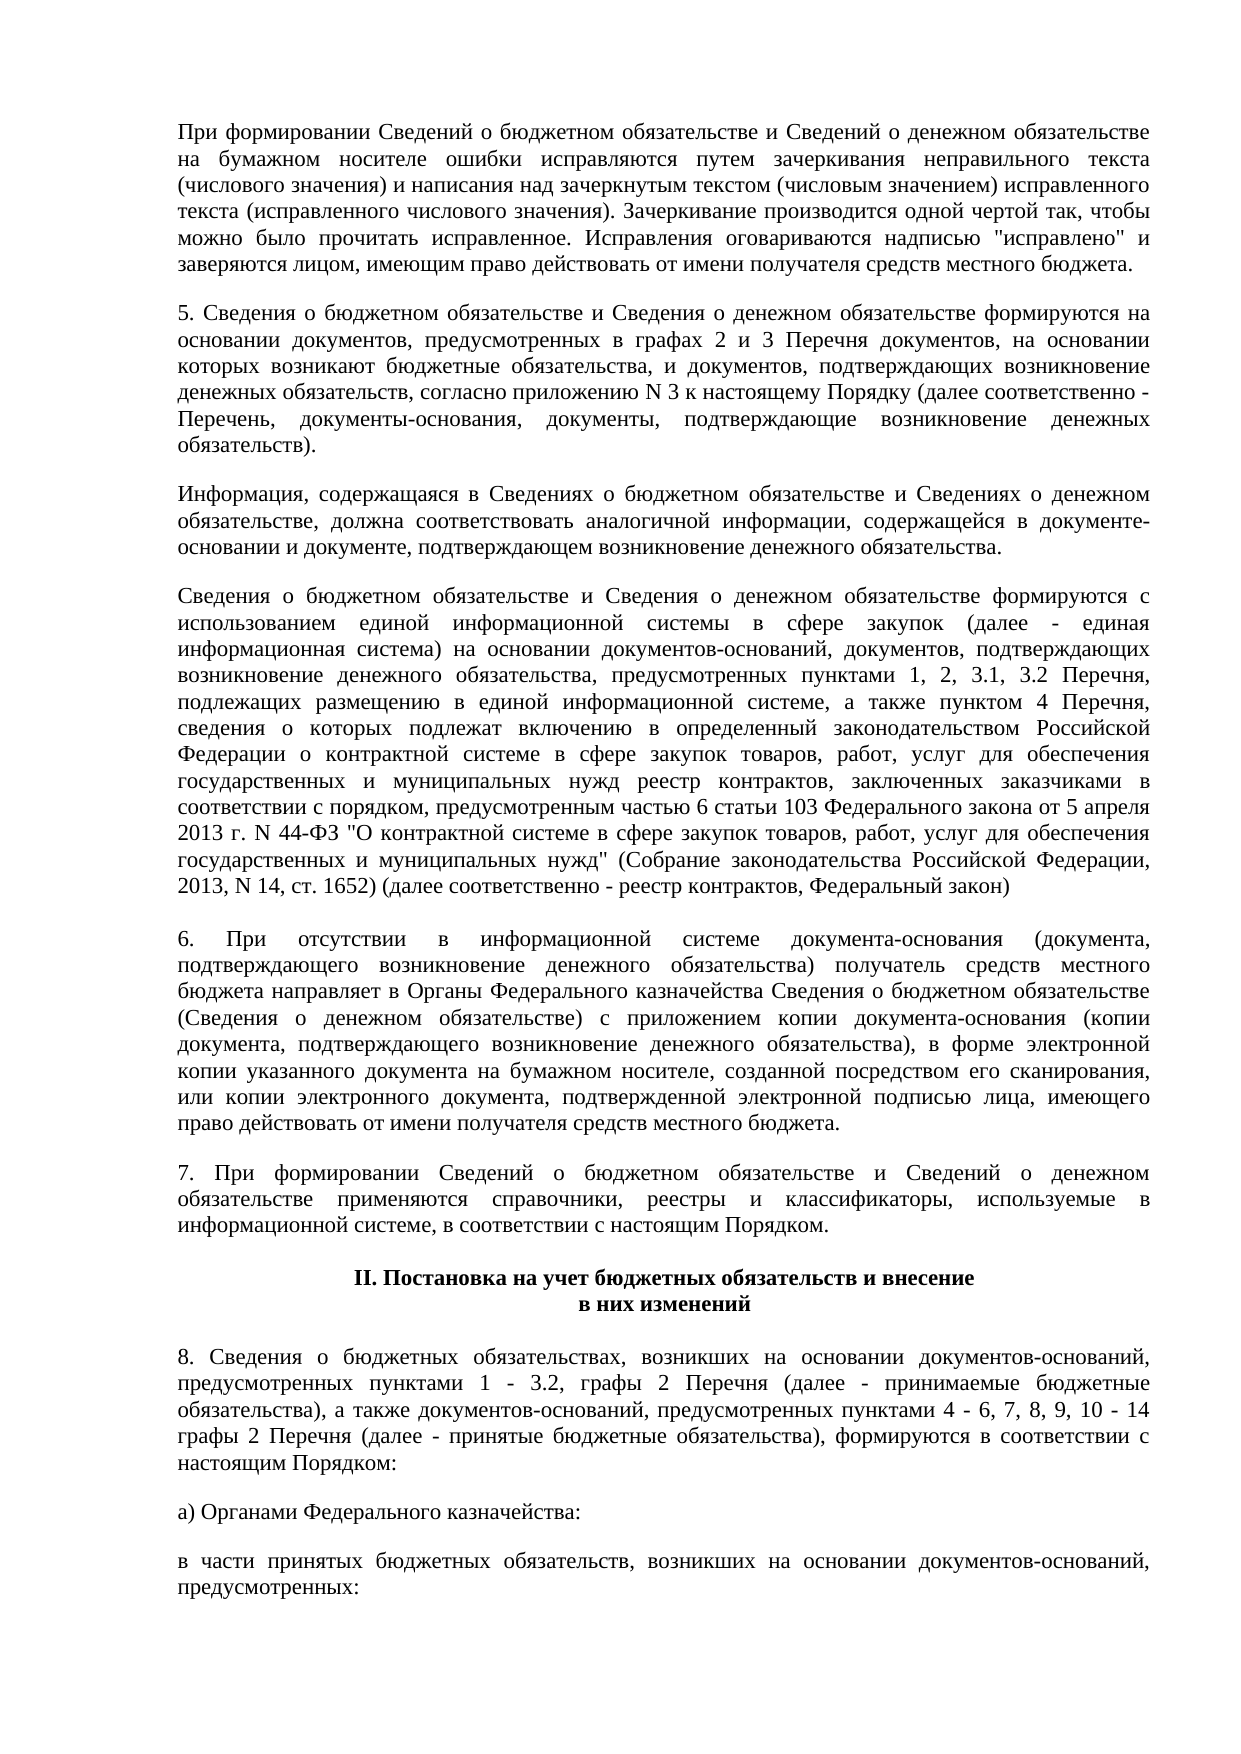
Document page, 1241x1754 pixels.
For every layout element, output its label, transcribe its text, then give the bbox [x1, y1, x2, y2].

text При формировании Сведений о бюджетном обязательстве и Сведений о денежном обязательстве на бумажном носителе ошибки исправляются путем зачеркивания неправильного текста (числового значения) и написания над зачеркнутым текстом (числовым значением) исправленного текста (исправленного числового значения). Зачеркивание производится одной чертой так, чтобы можно было прочитать исправленное. Исправления оговариваются надписью "исправлено" и заверяются лицом, имеющим право действовать от имени получателя средств местного бюджета. [177, 118, 1152, 276]
text Информация, содержащаяся в Сведениях о бюджетном обязательстве и Сведениях о денежном обязательстве, должна соответствовать аналогичной информации, содержащейся в документе-основании и документе, подтверждающем возникновение денежного обязательства. [177, 480, 1152, 559]
text 6. При отсутствии в информационной системе документа-основания (документа, подтверждающего возникновение денежного обязательства) получатель средств местного бюджета направляет в Органы Федерального казначейства Сведения о бюджетном обязательстве (Сведения о денежном обязательстве) с приложением копии документа-основания (копии документа, подтверждающего возникновение денежного обязательства), в форме электронной копии указанного документа на бумажном носителе, созданной посредством его сканирования, или копии электронного документа, подтвержденной электронной подписью лица, имеющего право действовать от имени получателя средств местного бюджета. [177, 925, 1152, 1136]
text в них изменений [177, 1290, 1152, 1317]
text II. Постановка на учет бюджетных обязательств и внесение [177, 1264, 1152, 1290]
text в части принятых бюджетных обязательств, возникших на основании документов-оснований, предусмотренных: [177, 1547, 1152, 1600]
text 7. При формировании Сведений о бюджетном обязательстве и Сведений о денежном обязательстве применяются справочники, реестры и классификаторы, используемые в информационной системе, в соответствии с настоящим Порядком. [177, 1159, 1152, 1238]
text 5. Сведения о бюджетном обязательстве и Сведения о денежном обязательстве формируются на основании документов, предусмотренных в графах 2 и 3 Перечня документов, на основании которых возникают бюджетные обязательства, и документов, подтверждающих возникновение денежных обязательств, согласно приложению N 3 к настоящему Порядку (далее соответственно - Перечень, документы-основания, документы, подтверждающие возникновение денежных обязательств). [177, 299, 1152, 457]
text 8. Сведения о бюджетных обязательствах, возникших на основании документов-оснований, предусмотренных пунктами 1 - 3.2, графы 2 Перечня (далее - принимаемые бюджетные обязательства), а также документов-оснований, предусмотренных пунктами 4 - 6, 7, 8, 9, 10 - 14 графы 2 Перечня (далее - принятые бюджетные обязательства), формируются в соответствии с настоящим Порядком: [177, 1343, 1152, 1475]
text Сведения о бюджетном обязательстве и Сведения о денежном обязательстве формируются с использованием единой информационной системы в сфере закупок (далее - единая информационная система) на основании документов-оснований, документов, подтверждающих возникновение денежного обязательства, предусмотренных пунктами 1, 2, 3.1, 3.2 Перечня, подлежащих размещению в единой информационной системе, а также пунктом 4 Перечня, сведения о которых подлежат включению в определенный законодательством Российской Федерации о контрактной системе в сфере закупок товаров, работ, услуг для обеспечения государственных и муниципальных нужд реестр контрактов, заключенных заказчиками в соответствии с порядком, предусмотренным частью 6 статьи 103 Федерального закона от 5 апреля 2013 г. N 44-ФЗ "О контрактной системе в сфере закупок товаров, работ, услуг для обеспечения государственных и муниципальных нужд" (Собрание законодательства Российской Федерации, 2013, N 14, ст. 1652) (далее соответственно - реестр контрактов, Федеральный закон) [177, 582, 1152, 898]
text а) Органами Федерального казначейства: [177, 1498, 1152, 1524]
